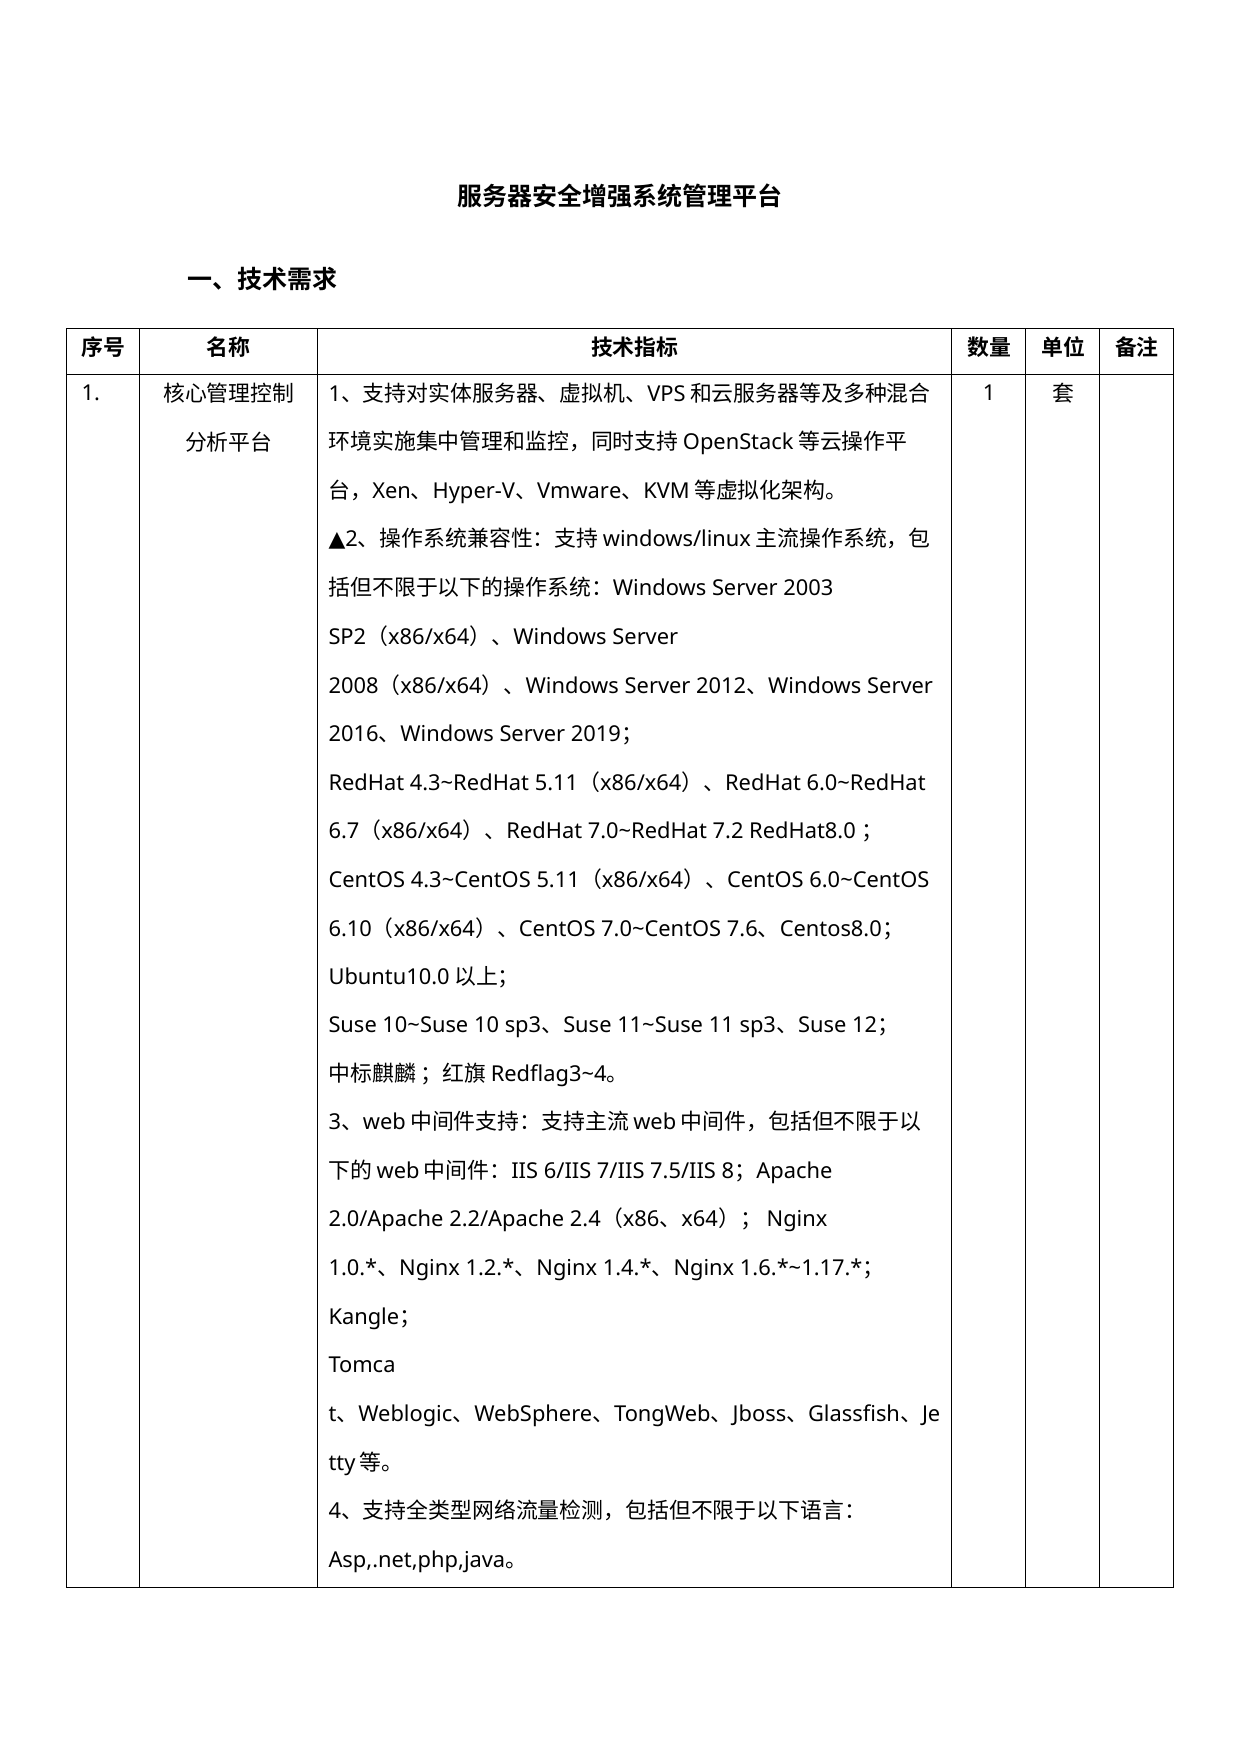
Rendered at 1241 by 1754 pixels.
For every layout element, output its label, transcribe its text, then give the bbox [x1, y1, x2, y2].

table_cell [67, 375, 139, 1587]
table_cell 1 [952, 375, 1025, 1587]
text 服务器安全增强系统管理平台 [187, 162, 1053, 227]
table_header 序号 [67, 329, 139, 374]
table_cell [1100, 375, 1173, 1587]
text 一、技术需求 [187, 245, 1053, 310]
table_header 数量 [952, 329, 1025, 374]
table_cell 套 [1026, 375, 1099, 1587]
table_header 技术指标 [318, 329, 951, 374]
table_cell 核心管理控制 分析平台 [140, 375, 317, 1587]
table_header 名称 [140, 329, 317, 374]
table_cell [318, 375, 951, 1587]
table_header 单位 [1026, 329, 1099, 374]
table_header 备注 [1100, 329, 1173, 374]
